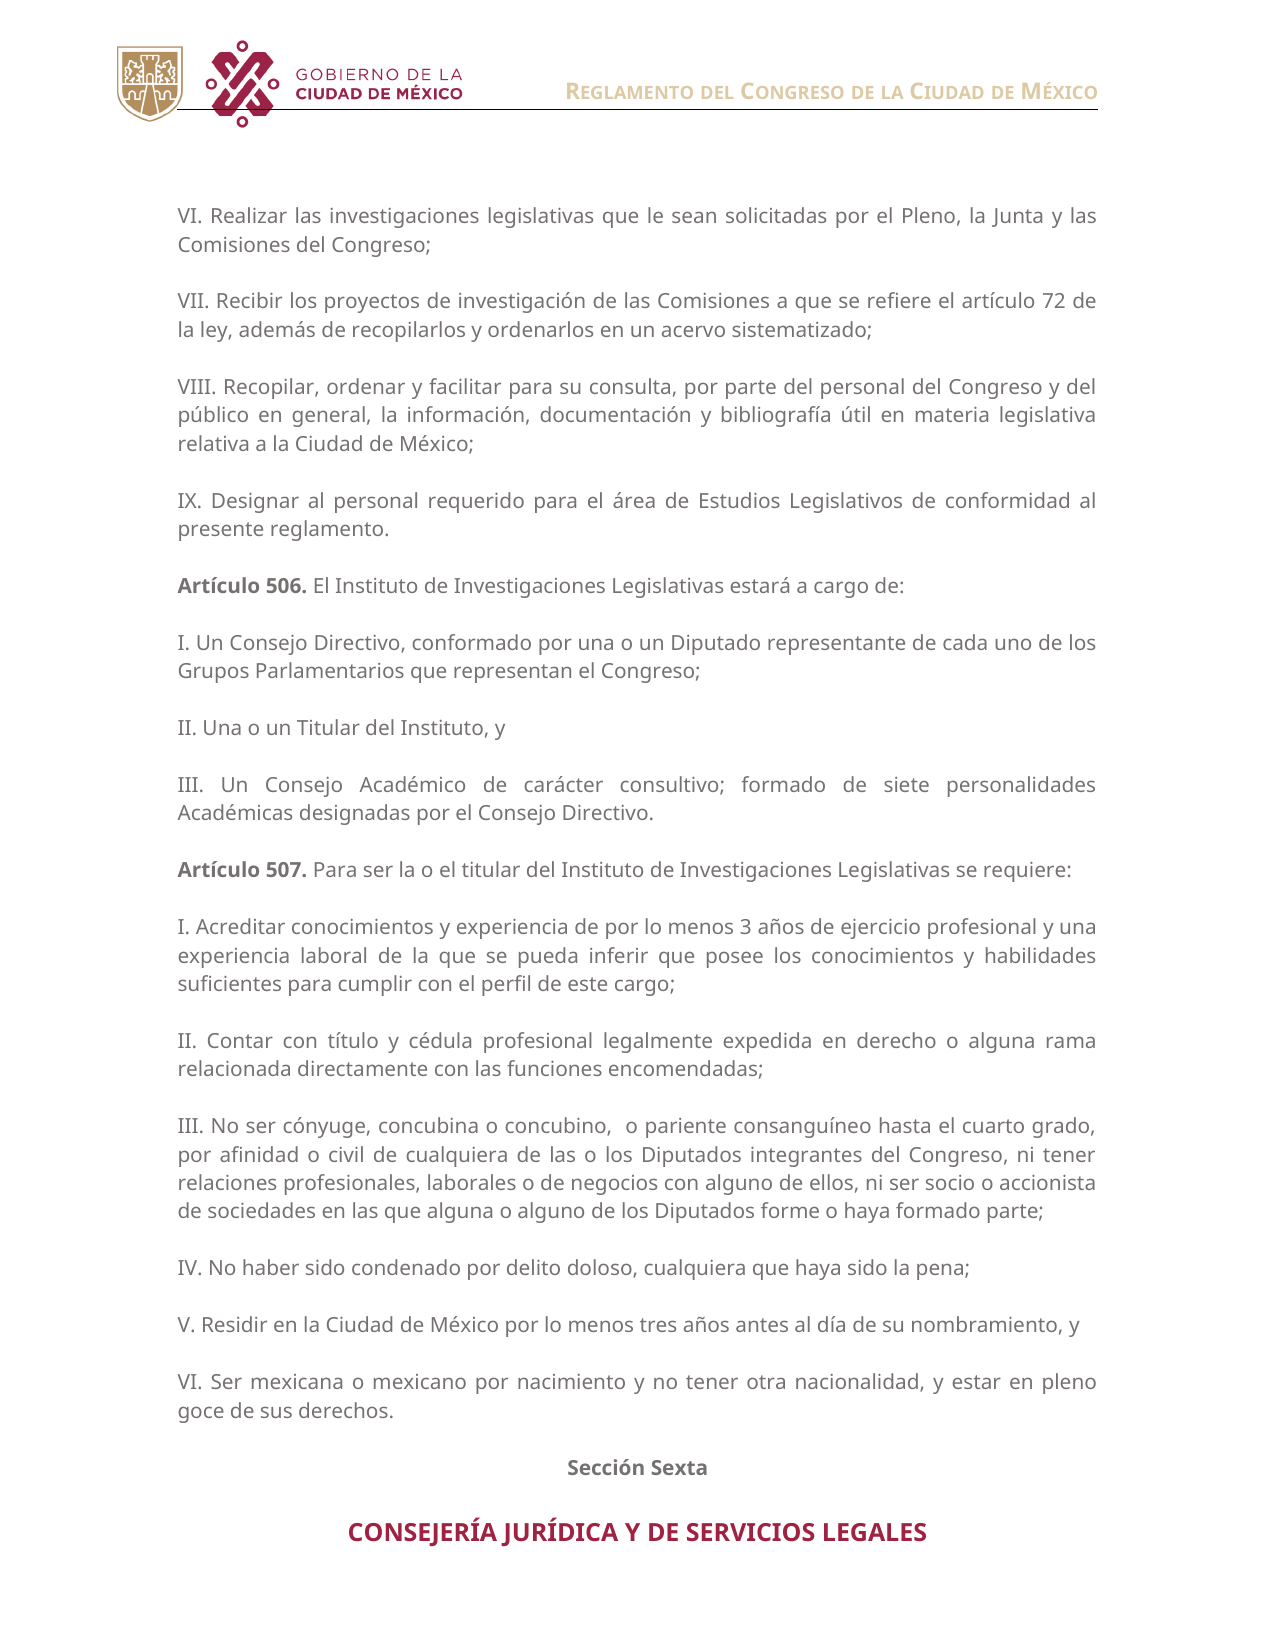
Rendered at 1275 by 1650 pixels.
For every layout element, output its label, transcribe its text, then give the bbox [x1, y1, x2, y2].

text Artículo 506. El Instituto de Investigaciones Legislativas estará a cargo de: [177, 571, 1098, 599]
text VII. Recibir los proyectos de investigación de las Comisiones a que se refiere el artículo 72 de la ley, además de recopilarlos y ordenarlos en un acervo sistematizado; [177, 287, 1098, 343]
text III. Un Consejo Académico de carácter consultivo; formado de siete personalidades Académicas designadas por el Consejo Directivo. [177, 770, 1098, 827]
text VIII. Recopilar, ordenar y facilitar para su consulta, por parte del personal del Congreso y del público en general, la información, documentación y bibliografía útil en materia legislativa relativa a la Ciudad de México; [177, 372, 1098, 457]
text IV. No haber sido condenado por delito doloso, cualquiera que haya sido la pena; [177, 1253, 1098, 1282]
text I. Un Consejo Directivo, conformado por una o un Diputado representante de cada uno de los Grupos Parlamentarios que representan el Congreso; [177, 628, 1098, 685]
text I. Acreditar conocimientos y experiencia de por lo menos 3 años de ejercicio profesional y una experiencia laboral de la que se pueda inferir que posee los conocimientos y habilidades suficientes para cumplir con el perfil de este cargo; [177, 912, 1098, 998]
text V. Residir en la Ciudad de México por lo menos tres años antes al día de su nombramiento, y [177, 1310, 1098, 1339]
text VI. Ser mexicana o mexicano por nacimiento y no tener otra nacionalidad, y estar en pleno goce de sus derechos. [177, 1367, 1098, 1424]
text Sección Sexta [177, 1453, 1098, 1481]
picture [103, 31, 474, 138]
text III. No ser cónyuge, concubina o concubino, o pariente consanguíneo hasta el cuarto grado, por afinidad o civil de cualquiera de las o los Diputados integrantes del Congreso, ni tener relaciones profesionales, laborales o de negocios con alguno de ellos, ni ser socio o accionista de sociedades en las que alguna o alguno de los Diputados forme o haya formado parte; [177, 1111, 1098, 1225]
text II. Una o un Titular del Instituto, y [177, 713, 1098, 742]
text IX. Designar al personal requerido para el área de Estudios Legislativos de conformidad al presente reglamento. [177, 486, 1098, 543]
text VI. Realizar las investigaciones legislativas que le sean solicitadas por el Pleno, la Junta y las Comisiones del Congreso; [177, 201, 1098, 258]
text Artículo 507. Para ser la o el titular del Instituto de Investigaciones Legislativas se requiere: [177, 855, 1098, 884]
text II. Contar con título y cédula profesional legalmente expedida en derecho o alguna rama relacionada directamente con las funciones encomendadas; [177, 1026, 1098, 1083]
